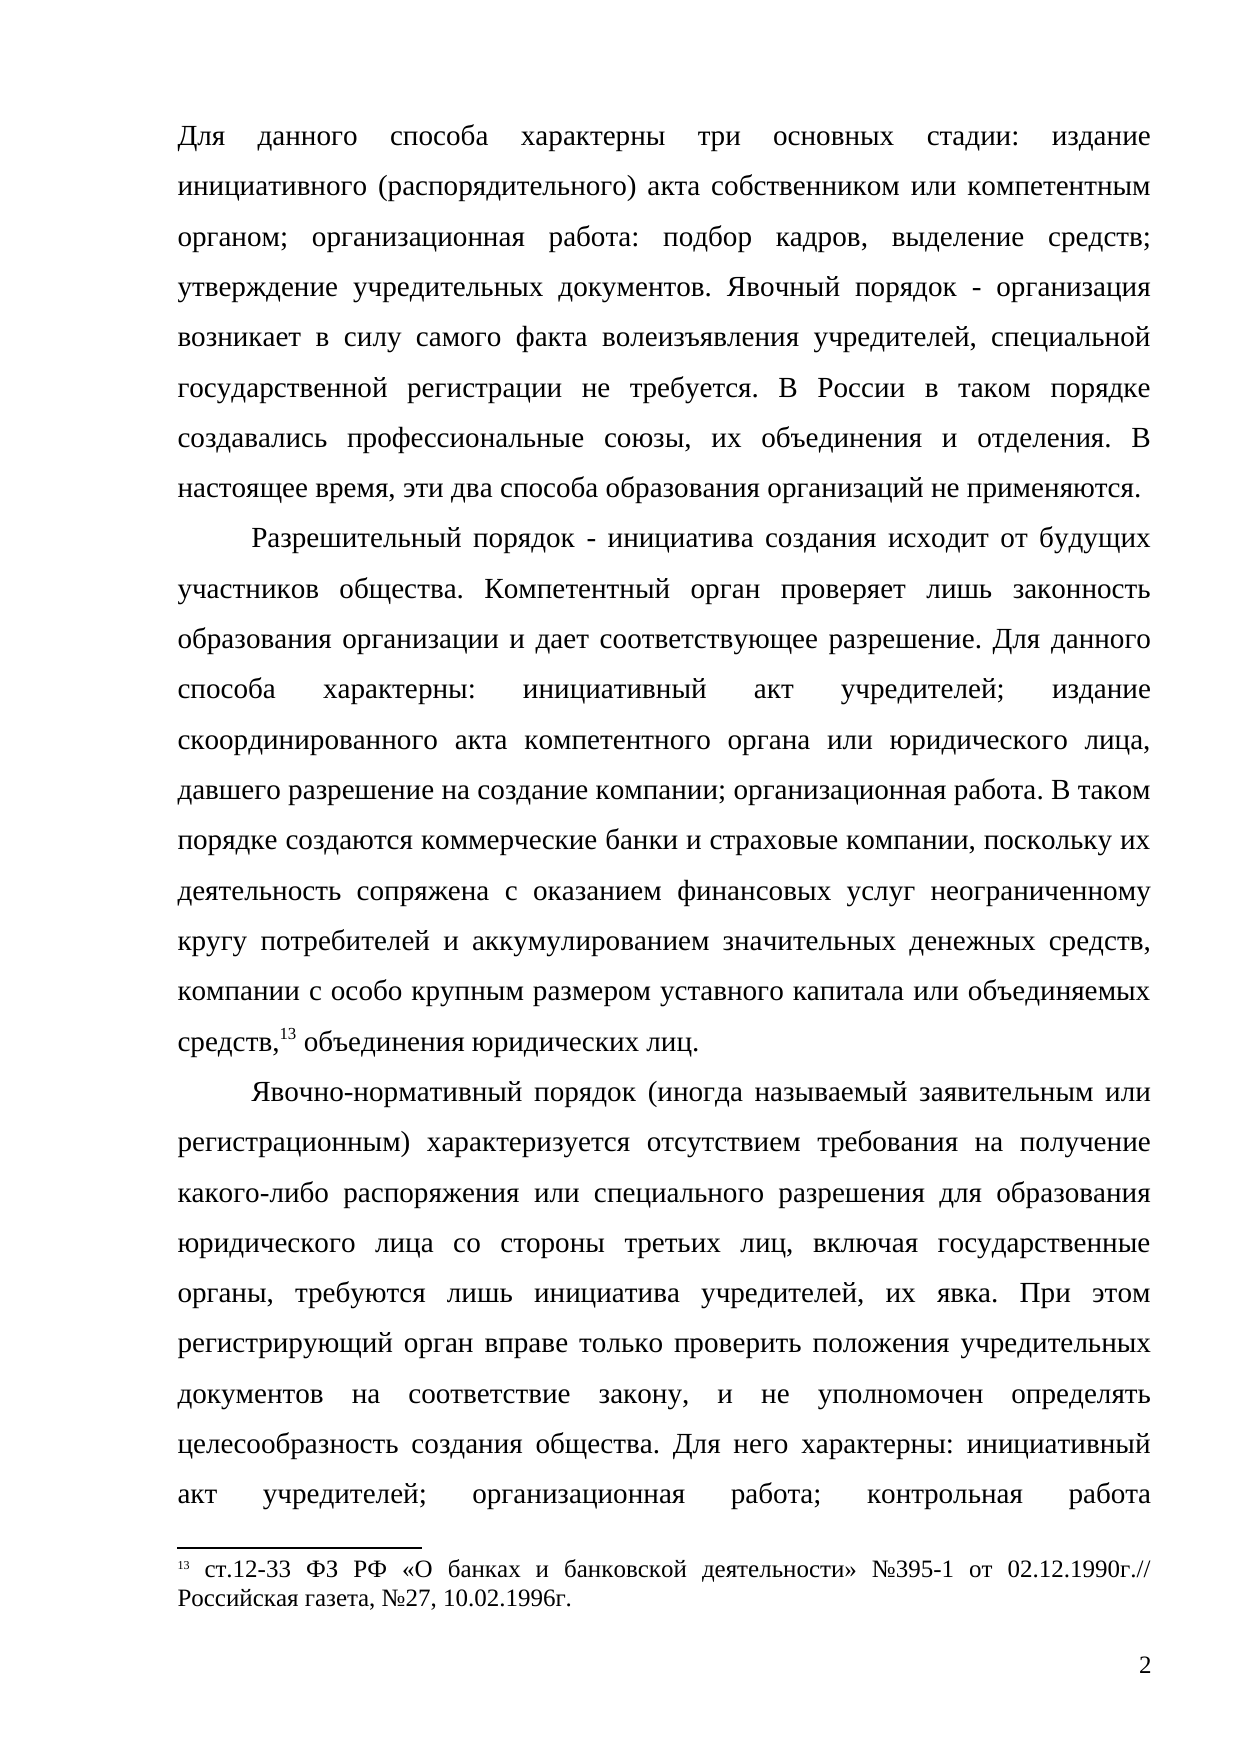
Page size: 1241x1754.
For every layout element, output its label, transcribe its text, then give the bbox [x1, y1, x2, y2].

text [177, 118, 1152, 504]
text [177, 1074, 1152, 1510]
text Разрешительный порядок - инициатива создания исходит от будущих участников общества. Компетентный орган проверяет лишь законность образования организации и дает соответствующее разрешение. Для данного способа характерны: инициативный акт учредителей; издание скоординированного акта компетентного органа или юридического лица, давшего разрешение на создание компании; организационная работа. В таком порядке создаются коммерческие банки и страховые компании, поскольку их деятельность сопряжена с оказанием финансовых услуг неограниченному кругу потребителей и аккумулированием значительных денежных средств, компании с особо крупным размером уставного капитала или объединяемых средств, объединения юридических лиц. [177, 521, 1152, 1057]
